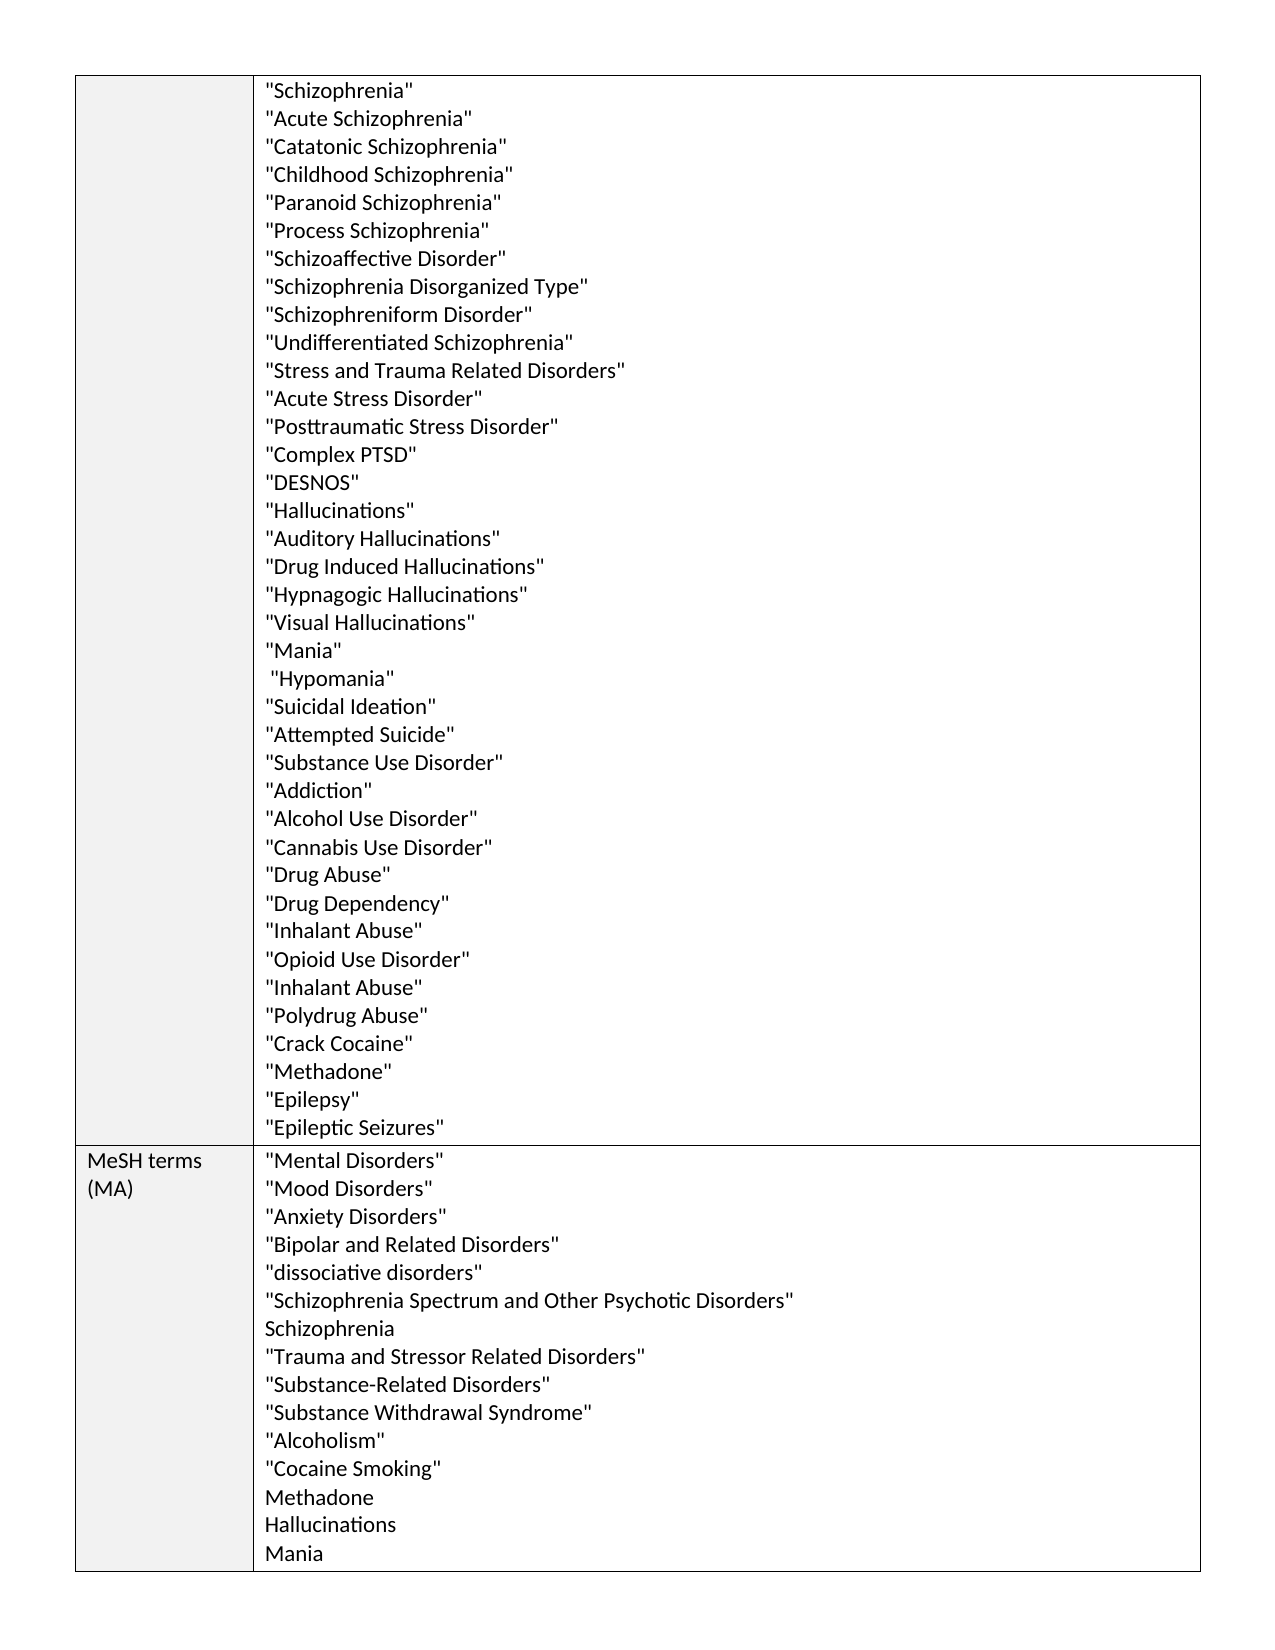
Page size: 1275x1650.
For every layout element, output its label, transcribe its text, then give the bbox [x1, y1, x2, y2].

table_cell MeSH terms (MA) [76, 1146, 253, 1571]
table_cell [254, 1146, 1200, 1571]
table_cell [254, 76, 1200, 1145]
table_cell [76, 76, 253, 1145]
